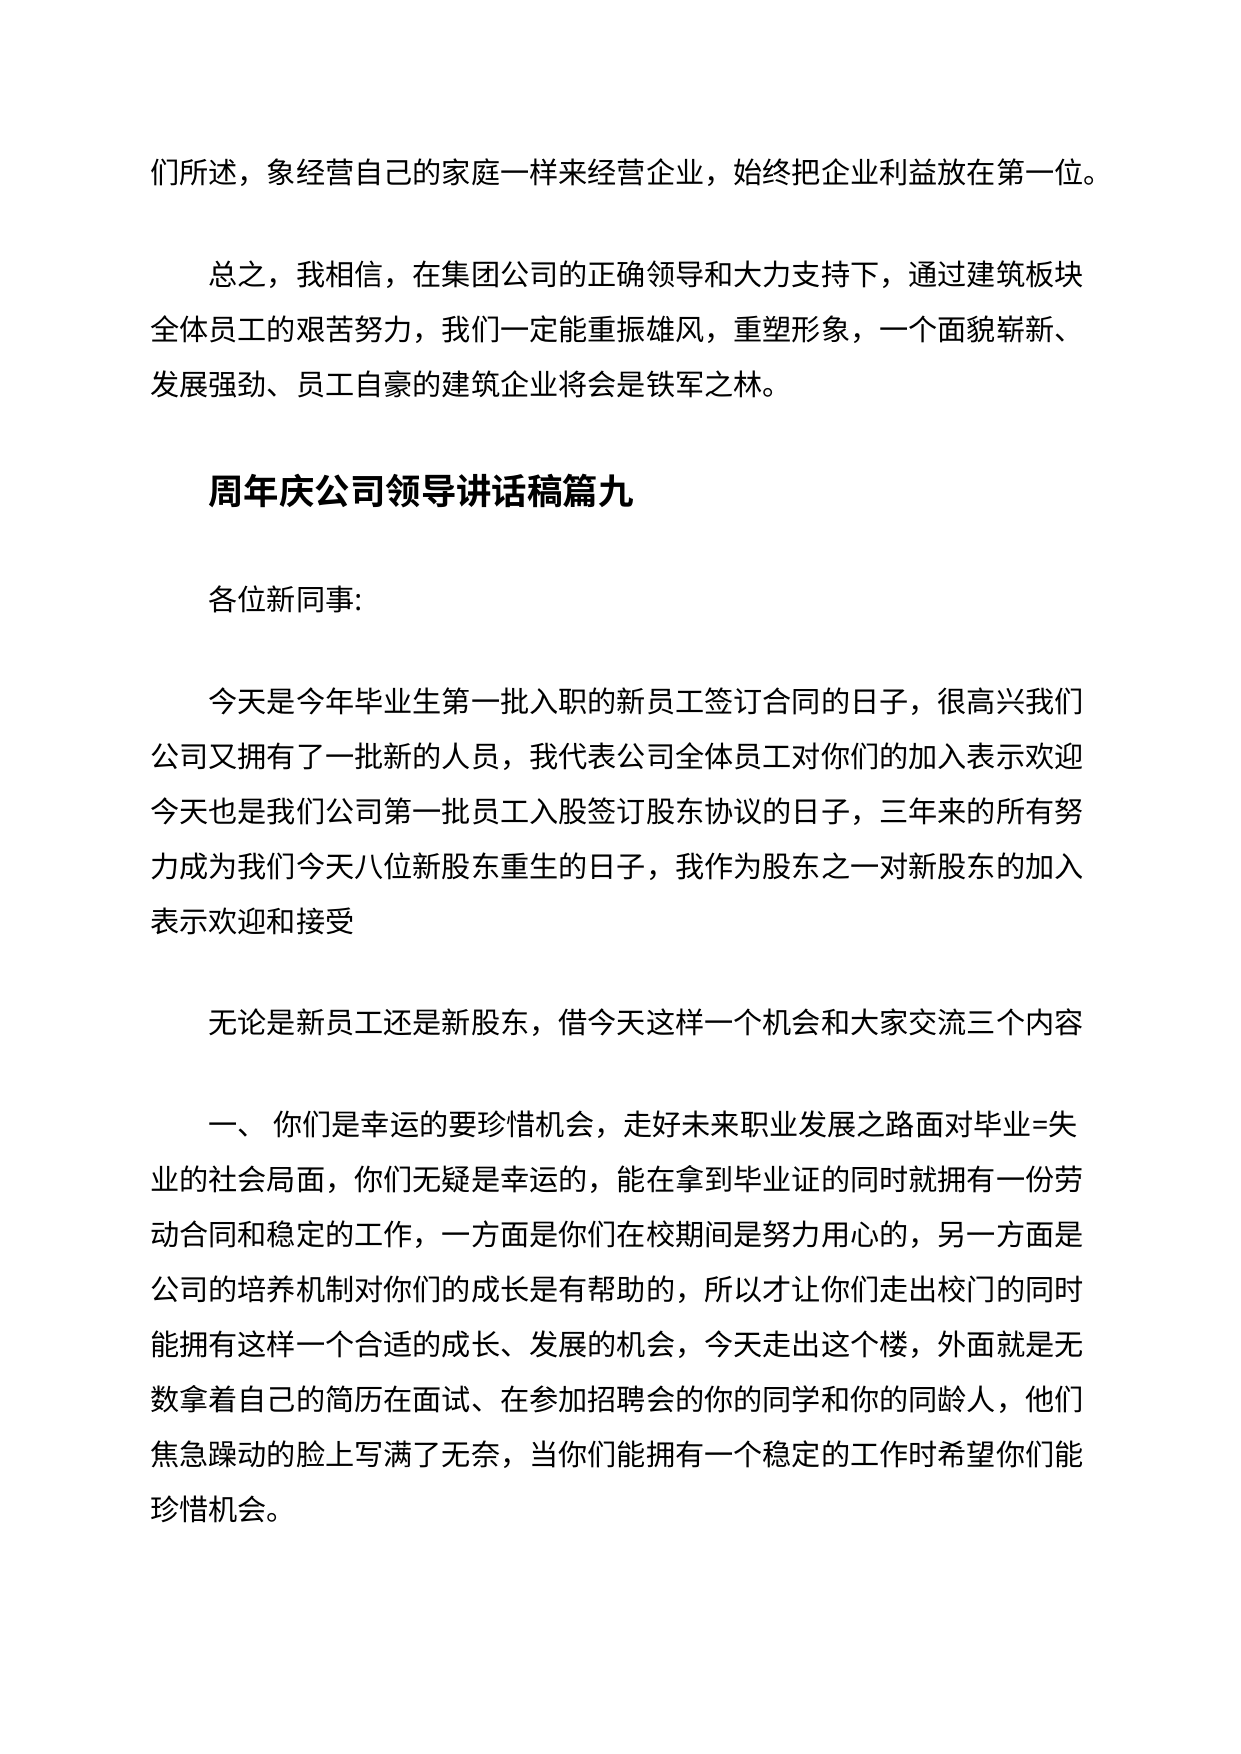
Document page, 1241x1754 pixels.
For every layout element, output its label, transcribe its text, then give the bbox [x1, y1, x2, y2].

text 今天是今年毕业生第一批入职的新员工签订合同的日子，很高兴我们公司又拥有了一批新的人员，我代表公司全体员工对你们的加入表示欢迎今天也是我们公司第一批员工入股签订股东协议的日子，三年来的所有努力成为我们今天八位新股东重生的日子，我作为股东之一对新股东的加入表示欢迎和接受 [150, 679, 1090, 941]
text 无论是新员工还是新股东，借今天这样一个机会和大家交流三个内容 [150, 1000, 1090, 1042]
text 总之，我相信，在集团公司的正确领导和大力支持下，通过建筑板块全体员工的艰苦努力，我们一定能重振雄风，重塑形象，一个面貌崭新、发展强劲、员工自豪的建筑企业将会是铁军之林。 [150, 252, 1090, 404]
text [150, 150, 1090, 192]
text 一、 你们是幸运的要珍惜机会，走好未来职业发展之路面对毕业=失业的社会局面，你们无疑是幸运的，能在拿到毕业证的同时就拥有一份劳动合同和稳定的工作，一方面是你们在校期间是努力用心的，另一方面是公司的培养机制对你们的成长是有帮助的，所以才让你们走出校门的同时能拥有这样一个合适的成长、发展的机会，今天走出这个楼，外面就是无数拿着自己的简历在面试、在参加招聘会的你的同学和你的同龄人，他们焦急躁动的脸上写满了无奈，当你们能拥有一个稳定的工作时希望你们能珍惜机会。 [150, 1102, 1090, 1528]
text 各位新同事: [150, 577, 1090, 619]
text 周年庆公司领导讲话稿篇九 [150, 463, 1090, 514]
